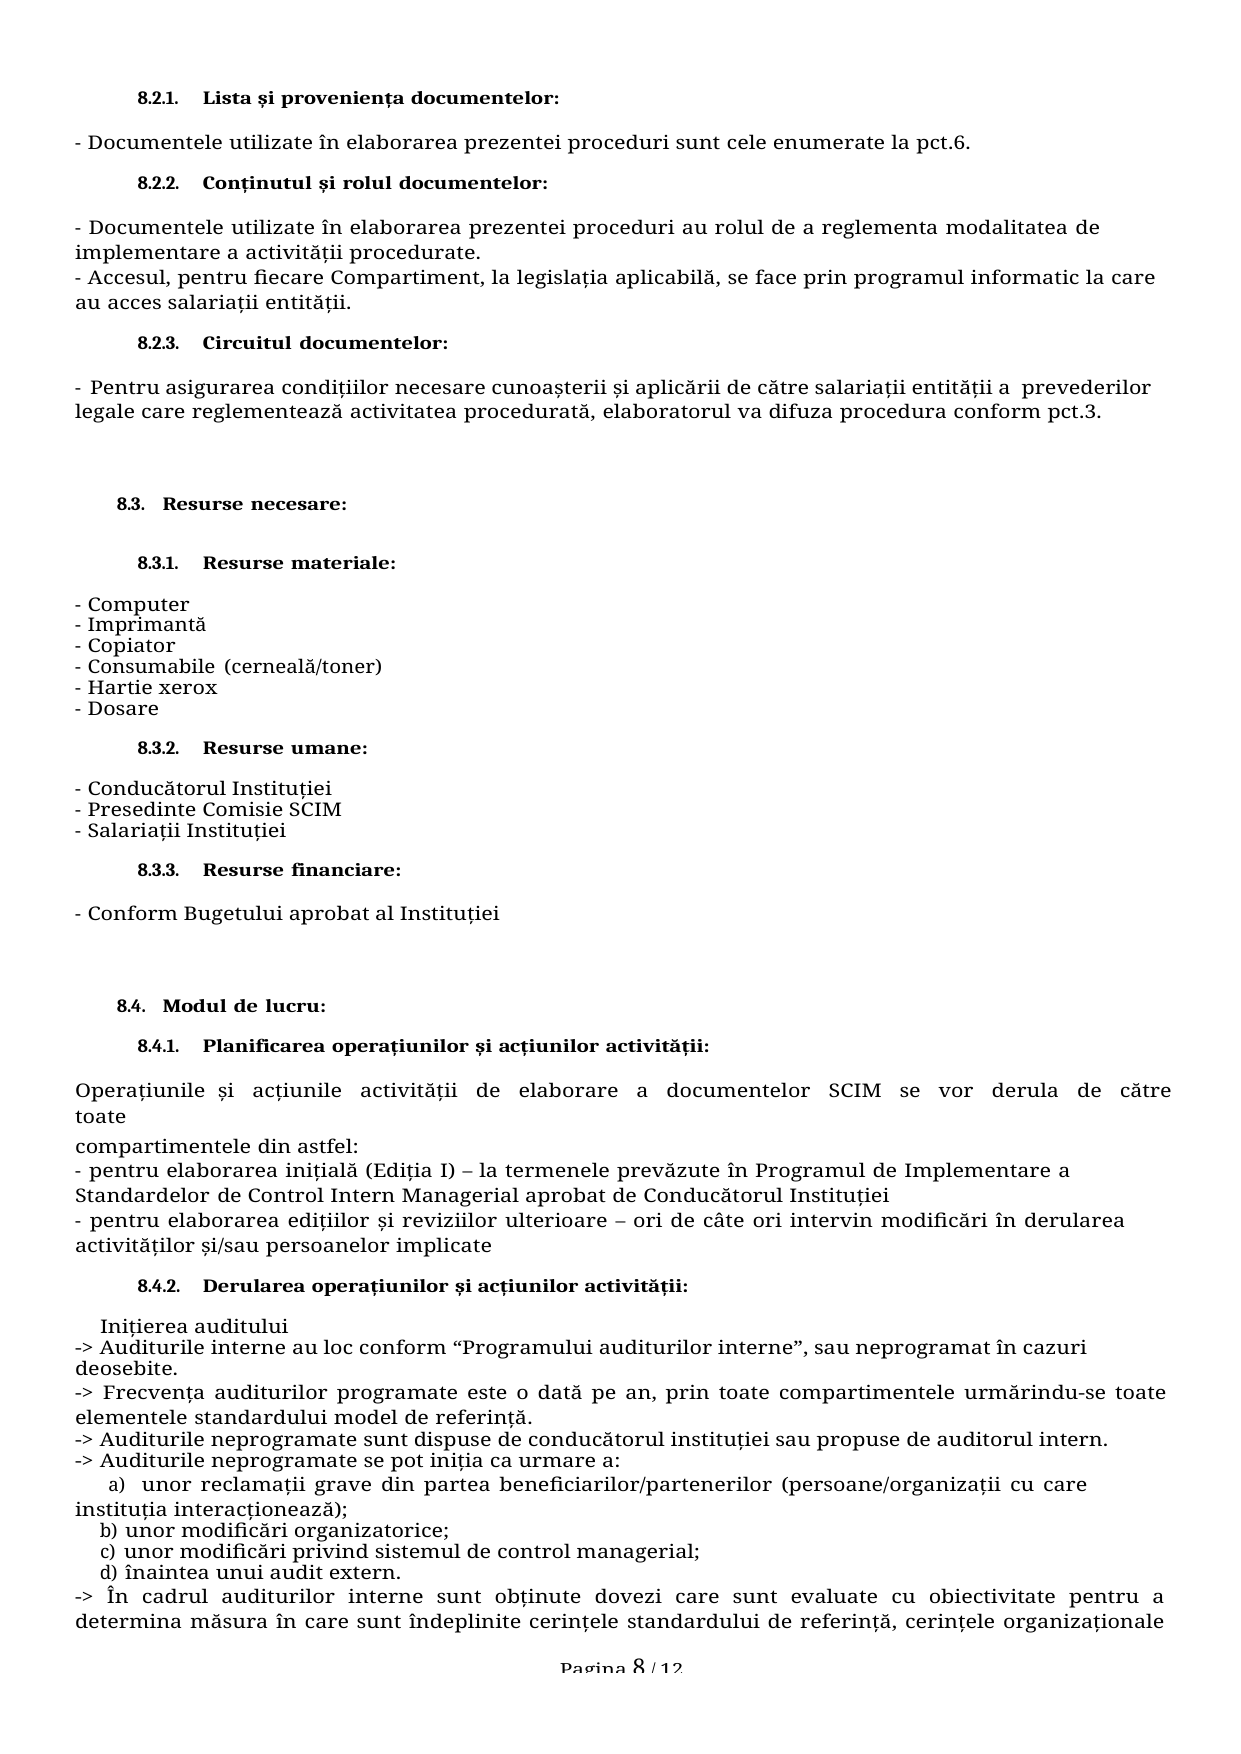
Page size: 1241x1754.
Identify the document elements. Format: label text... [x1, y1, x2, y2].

list Dosare [75, 698, 1178, 719]
list Imprimantă [75, 615, 1178, 636]
list Accesul, pentru fiecare Compartiment, la legislaţia aplicabilă, se face prin programul informatic la care au acces salariaţii entității. [75, 264, 1165, 315]
list Derularea operațiunilor și acțiunilor activității: [137, 1275, 1178, 1297]
list Consumabile (cerneală/toner) [75, 657, 1178, 678]
list unor modificări privind sistemul de control managerial; [100, 1542, 1178, 1563]
list înaintea unui audit extern. [99, 1563, 1178, 1584]
list Modul de lucru: [117, 995, 1178, 1017]
list Hartie xerox [75, 678, 1178, 698]
list unor modificări organizatorice; [99, 1521, 1178, 1542]
list Documentele utilizate în elaborarea prezentei proceduri sunt cele enumerate la pct.6. [75, 129, 1178, 155]
list Planificarea operațiunilor și acțiunilor activității: [137, 1036, 1178, 1058]
text -> Frecvenţa auditurilor programate este o dată pe an, prin toate compartimentele urmărindu-se toate elementele standardului model de referinţă. [75, 1379, 1178, 1430]
list pentru elaborarea edițiilor și reviziilor ulterioare – ori de câte ori intervin modificări în derularea activităților și/sau persoanelor implicate [75, 1208, 1164, 1258]
list Resurse materiale: [137, 553, 1178, 574]
list Conducătorul Instituției [75, 779, 1178, 800]
text -> Auditurile interne au loc conform “Programului auditurilor interne”, sau neprogramat în cazuri deosebite. [75, 1338, 1178, 1379]
list Copiator [75, 636, 1178, 657]
list pentru elaborarea inițială (Ediția I) – la termenele prevăzute în Programul de Implementare a Standardelor de Control Intern Managerial aprobat de Conducătorul Instituției [75, 1157, 1165, 1208]
text -> Auditurile neprogramate sunt dispuse de conducătorul instituției sau propuse de auditorul intern. [75, 1430, 1178, 1450]
text Iniţierea auditului [100, 1317, 1178, 1338]
text compartimentele din astfel: [75, 1136, 1178, 1157]
list Computer [75, 594, 1178, 615]
list Resurse umane: [137, 737, 1178, 759]
list Pentru asigurarea condiţiilor necesare cunoaşterii și aplicării de către salariaţii entității a prevederilor legale care reglementează activitatea procedurată, elaboratorul va difuza procedura conform pct.3. [75, 374, 1163, 424]
list unor reclamaţii grave din partea beneficiarilor/partenerilor (persoane/organizaţii cu care instituţia interacţionează); [75, 1471, 1164, 1521]
list Conținutul și rolul documentelor: [137, 173, 1178, 194]
list Circuitul documentelor: [137, 332, 1178, 354]
list Presedinte Comisie SCIM [75, 800, 1178, 821]
list Salariații Instituției [75, 821, 1178, 842]
list Documentele utilizate în elaborarea prezentei proceduri au rolul de a reglementa modalitatea de implementare a activității procedurate. [75, 214, 1164, 264]
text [75, 1584, 1165, 1634]
text -> Auditurile neprogramate se pot iniţia ca urmare a: [75, 1450, 1178, 1471]
list Conform Bugetului aprobat al Instituției [75, 901, 1178, 926]
list Resurse necesare: [117, 493, 1178, 515]
list Lista și proveniența documentelor: [137, 88, 1178, 109]
text Operațiunile și acțiunile activității de elaborare a documentelor SCIM se vor derula de către toate [75, 1077, 1178, 1128]
list Resurse financiare: [137, 859, 1178, 881]
